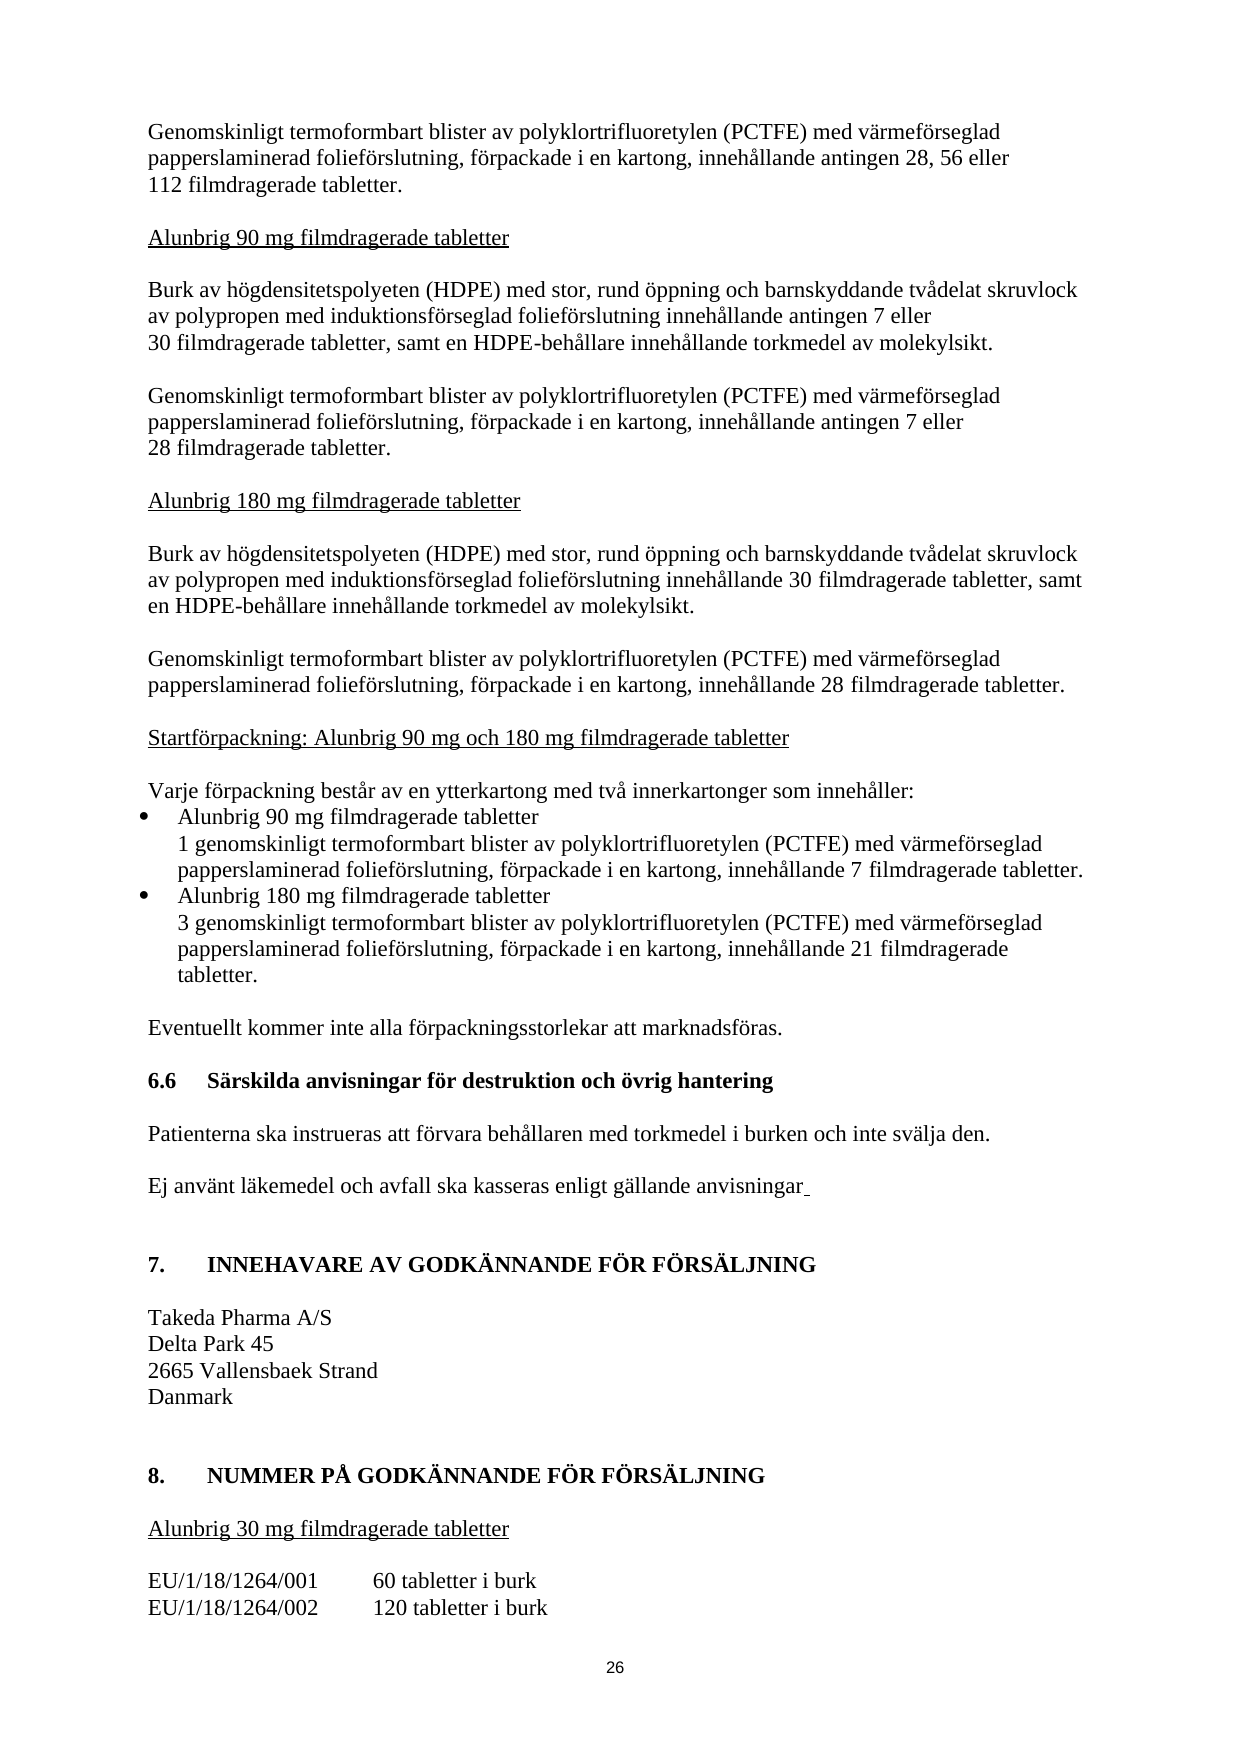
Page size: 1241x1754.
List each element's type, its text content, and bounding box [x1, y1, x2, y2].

list 7. INNEHAVARE AV GODKÄNNANDE FÖR FÖRSÄLJNING [148, 1251, 1092, 1278]
text EU/1/18/1264/001 60 tabletter i burk [148, 1568, 1092, 1594]
list Genomskinligt termoformbart blister av polyklortrifluoretylen (PCTFE) med värmeförseglad papperslaminerad folieförslutning, förpackade i en kartong, innehållande 28 filmdragerade tabletter. [148, 645, 1093, 698]
text EU/1/18/1264/002 120 tabletter i burk [148, 1594, 1092, 1620]
list 2665 Vallensbaek Strand [148, 1357, 1093, 1383]
list Burk av högdensitetspolyeten (HDPE) med stor, rund öppning och barnskyddande tvådelat skruvlock av polypropen med induktionsförseglad folieförslutning innehållande 30 filmdragerade tabletter, samt en HDPE-behållare innehållande torkmedel av molekylsikt. [148, 540, 1093, 619]
list Eventuellt kommer inte alla förpackningsstorlekar att marknadsföras. [148, 1014, 1093, 1041]
list Alunbrig 180 mg filmdragerade tabletter [140, 882, 1093, 909]
list 6.6 Särskilda anvisningar för destruktion och övrig hantering [148, 1067, 1092, 1093]
list 8. NUMMER PÅ GODKÄNNANDE FÖR FÖRSÄLJNING [148, 1462, 1092, 1488]
list Alunbrig 90 mg filmdragerade tabletter [140, 803, 1092, 830]
list Alunbrig 90 mg filmdragerade tabletter [148, 223, 1092, 250]
list Patienterna ska instrueras att förvara behållaren med torkmedel i burken och inte svälja den. [148, 1119, 1093, 1146]
list Alunbrig 30 mg filmdragerade tabletter [148, 1515, 1092, 1541]
list Burk av högdensitetspolyeten (HDPE) med stor, rund öppning och barnskyddande tvådelat skruvlock av polypropen med induktionsförseglad folieförslutning innehållande antingen 7 eller 30 filmdragerade tabletter, samt en HDPE-behållare innehållande torkmedel av molekylsikt. [148, 276, 1093, 355]
list Ej använt läkemedel och avfall ska kasseras enligt gällande anvisningar [148, 1172, 1093, 1199]
list Danmark [148, 1383, 1093, 1409]
list Genomskinligt termoformbart blister av polyklortrifluoretylen (PCTFE) med värmeförseglad papperslaminerad folieförslutning, förpackade i en kartong, innehållande antingen 28, 56 eller 112 filmdragerade tabletter. [148, 118, 1093, 197]
list Alunbrig 180 mg filmdragerade tabletter [148, 487, 1092, 513]
list Varje förpackning består av en ytterkartong med två innerkartonger som innehåller: [148, 777, 1092, 803]
list 3 genomskinligt termoformbart blister av polyklortrifluoretylen (PCTFE) med värmeförseglad papperslaminerad folieförslutning, förpackade i en kartong, innehållande 21 filmdragerade tabletter. [177, 909, 1093, 988]
list Takeda Pharma A/S [148, 1304, 1093, 1330]
list Genomskinligt termoformbart blister av polyklortrifluoretylen (PCTFE) med värmeförseglad papperslaminerad folieförslutning, förpackade i en kartong, innehållande antingen 7 eller 28 filmdragerade tabletter. [148, 382, 1093, 461]
list 1 genomskinligt termoformbart blister av polyklortrifluoretylen (PCTFE) med värmeförseglad papperslaminerad folieförslutning, förpackade i en kartong, innehållande 7 filmdragerade tabletter. [177, 830, 1092, 882]
list Startförpackning: Alunbrig 90 mg och 180 mg filmdragerade tabletter [148, 724, 1092, 751]
text Delta Park 45 [148, 1330, 1092, 1357]
